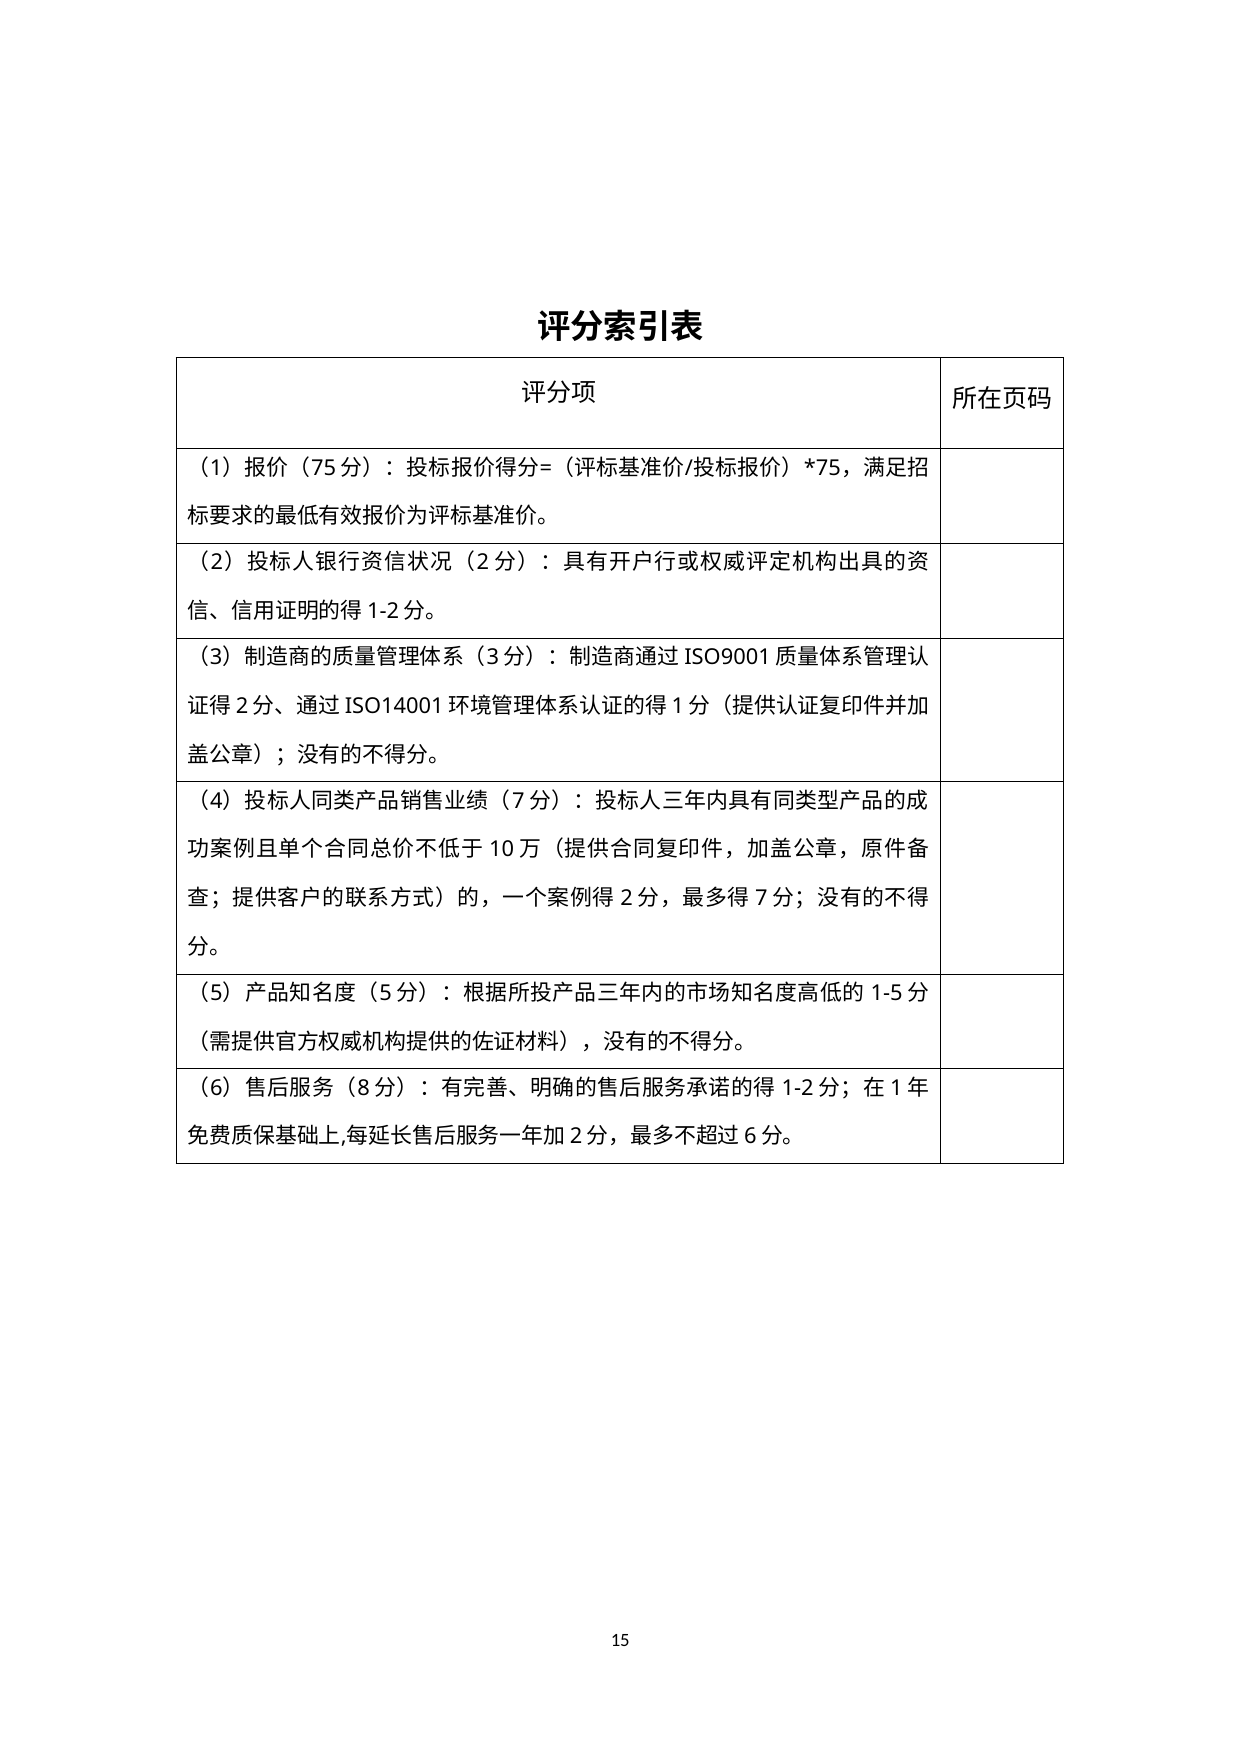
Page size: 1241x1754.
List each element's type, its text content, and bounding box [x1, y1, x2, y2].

table_cell [941, 544, 1063, 638]
table_cell [941, 639, 1063, 781]
table_cell （4）投标人同类产品销售业绩（7分）：投标人三年内具有同类型产品的成功案例且单个合同总价不低于10万（提供合同复印件，加盖公章，原件备查；提供客户的联系方式）的，一个案例得2分，最多得7分；没有的不得分。 [177, 782, 940, 973]
table_cell [941, 975, 1063, 1068]
text 评分索引表 [187, 292, 1053, 357]
table_cell [941, 1069, 1063, 1163]
table_cell （1）报价（75分）：投标报价得分=（评标基准价/投标报价）*75，满足招标要求的最低有效报价为评标基准价。 [177, 449, 940, 543]
table_cell （2）投标人银行资信状况（2分）：具有开户行或权威评定机构出具的资信、信用证明的得1-2分。 [177, 544, 940, 638]
table_header 所在页码 [941, 358, 1063, 448]
table_cell [941, 782, 1063, 973]
table_cell （5）产品知名度（5分）：根据所投产品三年内的市场知名度高低的1-5分（需提供官方权威机构提供的佐证材料），没有的不得分。 [177, 975, 940, 1068]
table_cell （6）售后服务（8分）：有完善、明确的售后服务承诺的得1-2分；在1年免费质保基础上,每延长售后服务一年加2分，最多不超过6分。 [177, 1069, 940, 1163]
table_cell （3）制造商的质量管理体系（3分）：制造商通过ISO9001质量体系管理认证得2分、通过ISO14001环境管理体系认证的得1分（提供认证复印件并加盖公章）；没有的不得分。 [177, 639, 940, 781]
table_header 评分项 [177, 358, 940, 448]
table_cell [941, 449, 1063, 543]
